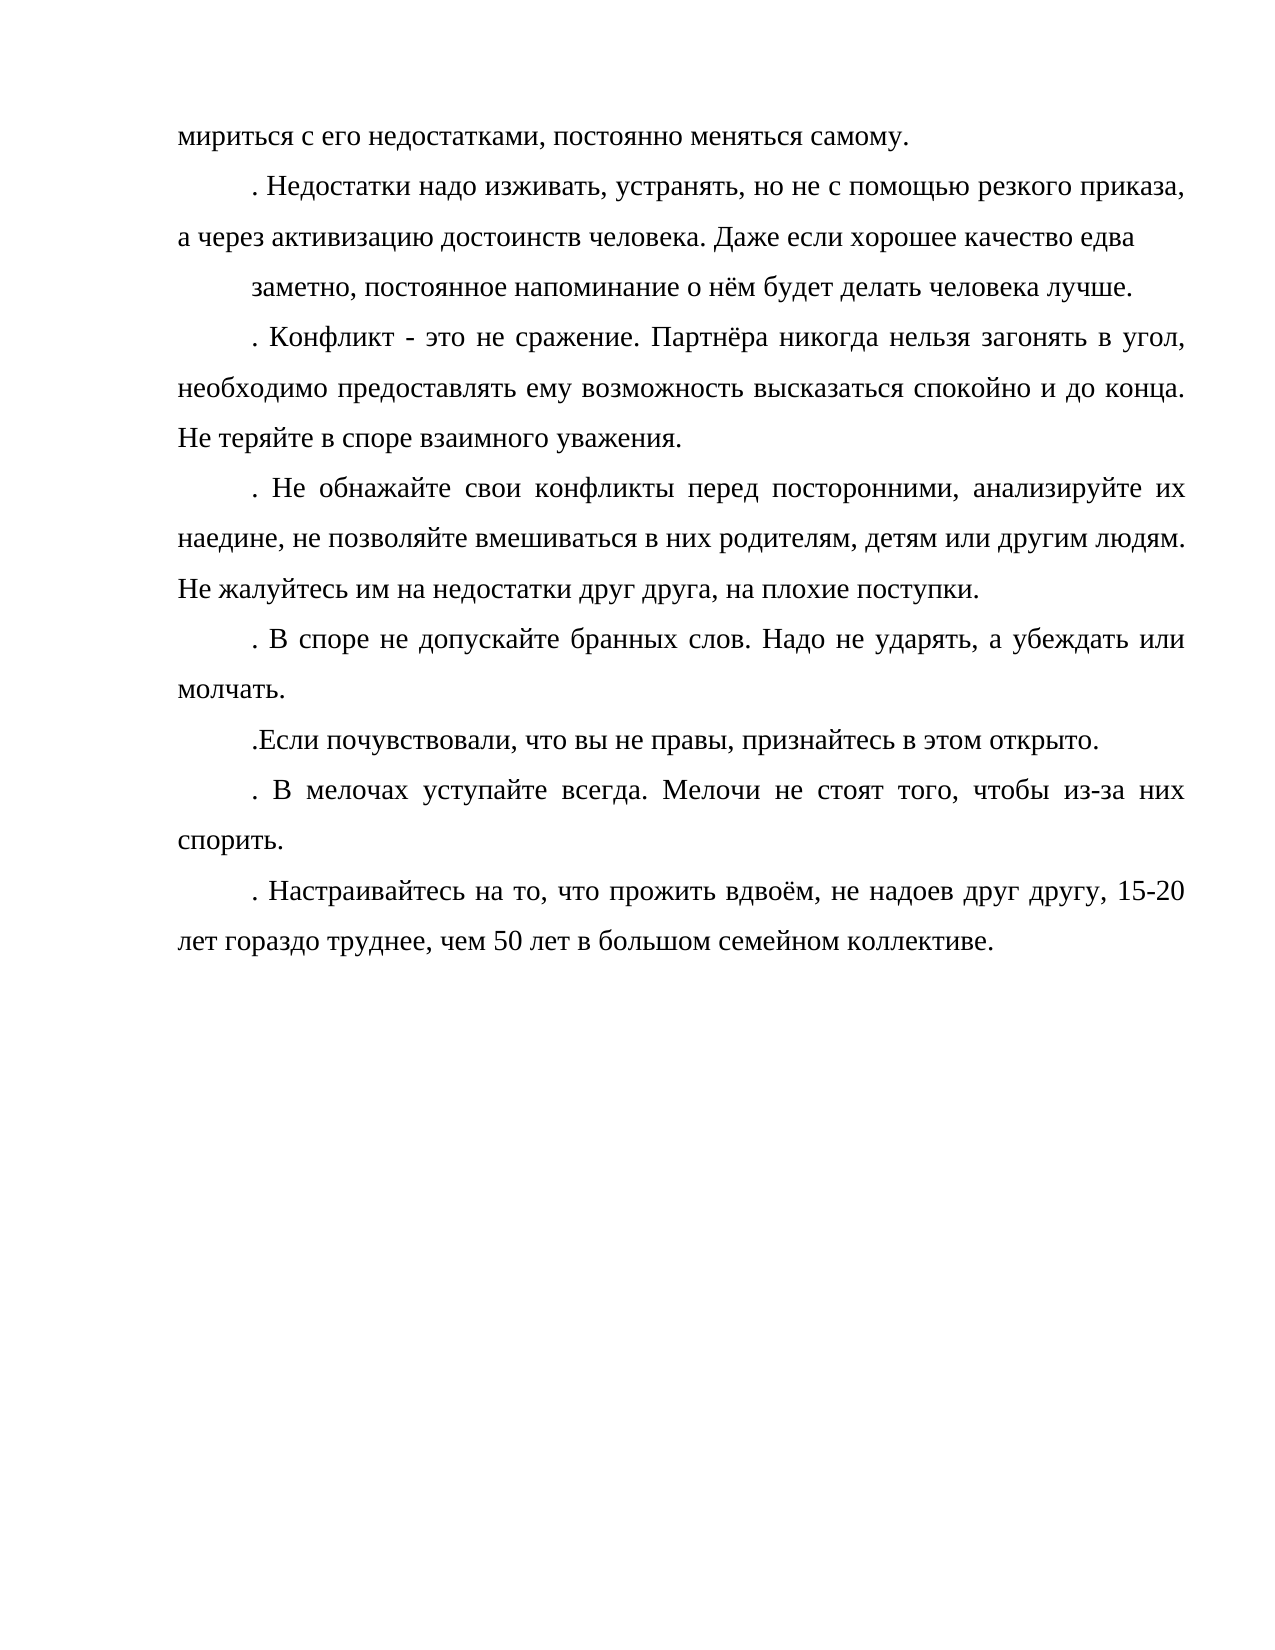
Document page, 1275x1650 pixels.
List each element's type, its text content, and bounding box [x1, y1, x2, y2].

text .Если почувствовали, что вы не правы, признайтесь в этом открыто. [177, 722, 1186, 755]
text . В споре не допускайте бранных слов. Надо не ударять, а убеждать или молчать. [177, 621, 1186, 705]
text . В мелочах уступайте всегда. Мелочи не стоят того, чтобы из-за них спорить. [177, 772, 1186, 856]
text . Настраивайтесь на то, что прожить вдвоём, не надоев друг другу, 15-20 лет гораздо труднее, чем 50 лет в большом семейном коллективе. [177, 873, 1186, 957]
text . Недостатки надо изживать, устранять, но не с помощью резкого приказа, а через активизацию достоинств человека. Даже если хорошее качество едва [177, 168, 1186, 252]
text заметно, постоянное напоминание о нём будет делать человека лучше. [177, 269, 1186, 303]
text . Не обнажайте свои конфликты перед посторонними, анализируйте их наедине, не позволяйте вмешиваться в них родителям, детям или другим людям. Не жалуйтесь им на недостатки друг друга, на плохие поступки. [177, 470, 1186, 604]
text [177, 118, 1186, 152]
text . Конфликт - это не сражение. Партнёра никогда нельзя загонять в угол, необходимо предоставлять ему возможность высказаться спокойно и до конца. Не теряйте в споре взаимного уважения. [177, 319, 1186, 453]
